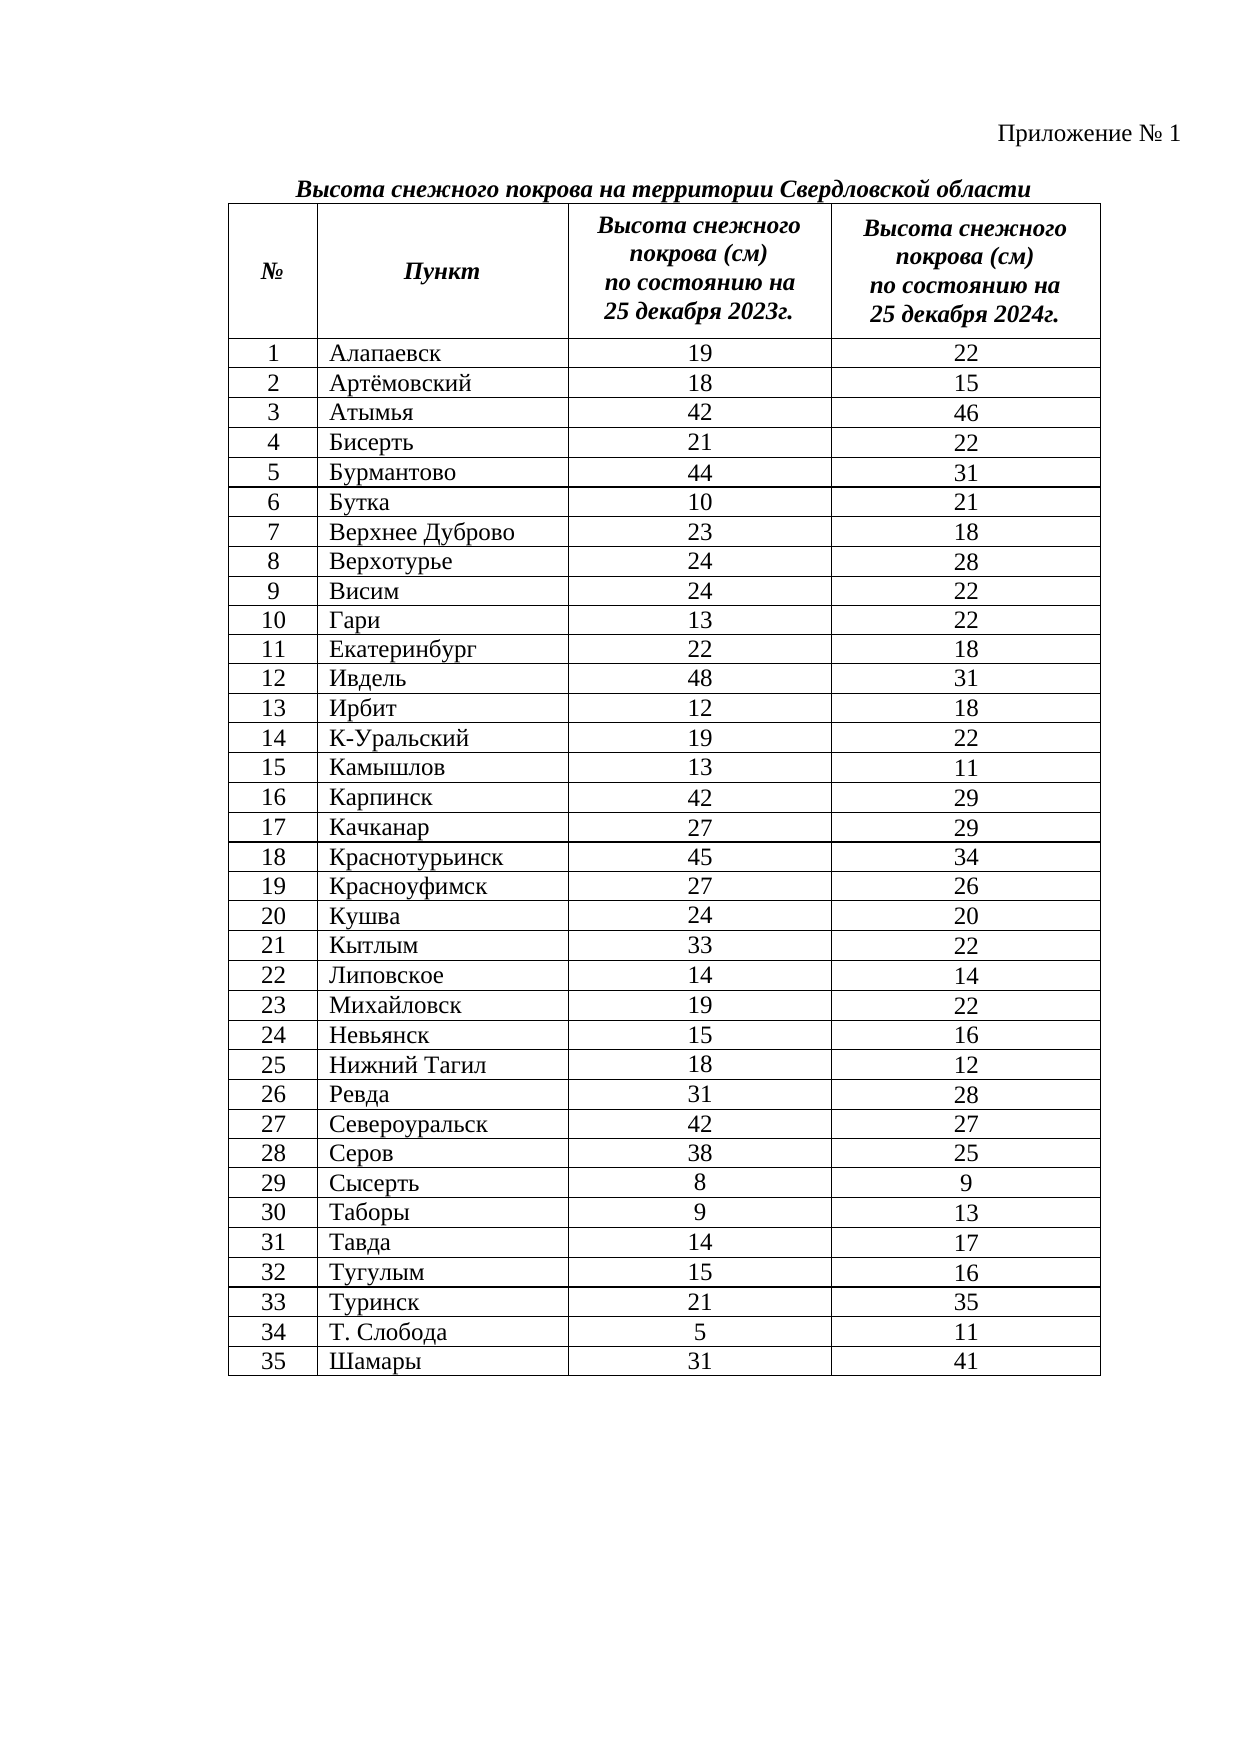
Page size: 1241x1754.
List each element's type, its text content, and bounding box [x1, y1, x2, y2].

table_cell 48 [569, 664, 831, 692]
table_cell 3 [229, 398, 317, 427]
table_cell 34 [832, 843, 1100, 871]
table_cell 22 [832, 606, 1100, 634]
table_cell 22 [229, 961, 317, 990]
table_cell 8 [229, 547, 317, 576]
table_cell 25 [229, 1050, 317, 1079]
table_cell 33 [569, 931, 831, 960]
table_cell Липовское [318, 961, 568, 990]
table_cell Артёмовский [318, 368, 568, 397]
table_cell 27 [229, 1110, 317, 1138]
table_cell 19 [569, 339, 831, 367]
table_cell 46 [832, 398, 1100, 427]
table_cell 45 [569, 843, 831, 871]
table_cell 38 [569, 1139, 831, 1167]
table_cell 22 [569, 635, 831, 663]
table_cell Кушва [318, 901, 568, 930]
table_cell 14 [569, 961, 831, 990]
table_cell Ирбит [318, 694, 568, 722]
table_cell 13 [569, 753, 831, 782]
table_cell 18 [569, 368, 831, 397]
table_cell 22 [832, 339, 1100, 367]
table_cell 14 [832, 961, 1100, 990]
table_cell 29 [229, 1168, 317, 1197]
table_cell 32 [229, 1258, 317, 1286]
table_cell 15 [569, 1258, 831, 1286]
table_cell 30 [229, 1198, 317, 1227]
table_cell Североуральск [318, 1110, 568, 1138]
table_cell Серов [318, 1139, 568, 1167]
table_cell Бисерть [318, 428, 568, 457]
table_cell 12 [832, 1050, 1100, 1079]
table_cell 13 [569, 606, 831, 634]
table_cell 35 [832, 1288, 1100, 1316]
table_cell 42 [569, 1110, 831, 1138]
table_cell 22 [832, 991, 1100, 1019]
table_cell 15 [569, 1021, 831, 1049]
table_cell 11 [832, 753, 1100, 782]
table_cell 24 [229, 1021, 317, 1049]
table_cell 24 [569, 577, 831, 605]
table_cell 14 [569, 1228, 831, 1257]
table_cell 15 [832, 368, 1100, 397]
table_cell 21 [832, 488, 1100, 516]
table_cell К-Уральский [318, 723, 568, 752]
table_cell Ревда [318, 1080, 568, 1109]
table_cell Туринск [318, 1288, 568, 1316]
table_cell 18 [832, 517, 1100, 546]
table_cell 27 [832, 1110, 1100, 1138]
table_cell 31 [229, 1228, 317, 1257]
table_cell Кытлым [318, 931, 568, 960]
table_header Высота снежного покрова (см) по состоянию на 25 декабря 2023г. [569, 204, 831, 337]
table_cell 27 [569, 872, 831, 900]
table_header Высота снежного покрова (см) по состоянию на 25 декабря 2024г. [832, 204, 1100, 337]
table_cell Тугулым [318, 1258, 568, 1286]
table_cell 29 [832, 783, 1100, 812]
table_cell 4 [229, 428, 317, 457]
table_cell Нижний Тагил [318, 1050, 568, 1079]
table_cell 19 [569, 723, 831, 752]
table_cell Тавда [318, 1228, 568, 1257]
table_cell 18 [832, 694, 1100, 722]
table_cell 19 [229, 872, 317, 900]
table_cell 9 [832, 1168, 1100, 1197]
table_cell Краснотурьинск [318, 843, 568, 871]
table_cell 8 [569, 1168, 831, 1197]
table_cell Михайловск [318, 991, 568, 1019]
table_cell 29 [832, 813, 1100, 841]
table_cell 6 [229, 488, 317, 516]
table_cell 22 [832, 577, 1100, 605]
table_cell 20 [229, 901, 317, 930]
table_cell 9 [569, 1198, 831, 1227]
table_header № [229, 204, 317, 337]
table_cell 28 [229, 1139, 317, 1167]
table_cell Верхотурье [318, 547, 568, 576]
table_cell 18 [229, 843, 317, 871]
table_cell 21 [569, 1288, 831, 1316]
table_cell 26 [229, 1080, 317, 1109]
table_cell 15 [229, 753, 317, 782]
table_header Пункт [318, 204, 568, 337]
table_cell 7 [229, 517, 317, 546]
table_cell 17 [832, 1228, 1100, 1257]
table_cell Ивдель [318, 664, 568, 692]
table_cell 1 [229, 339, 317, 367]
table_cell 41 [832, 1347, 1100, 1375]
table_cell 23 [229, 991, 317, 1019]
table_cell 33 [229, 1288, 317, 1316]
table_cell Верхнее Дуброво [318, 517, 568, 546]
table_cell Невьянск [318, 1021, 568, 1049]
table_cell 18 [832, 635, 1100, 663]
table_cell 17 [229, 813, 317, 841]
table_cell 28 [832, 1080, 1100, 1109]
table_cell Шамары [318, 1347, 568, 1375]
text Высота снежного покрова на территории Свердловской области [148, 175, 1181, 203]
table_cell 13 [832, 1198, 1100, 1227]
table_cell 22 [832, 428, 1100, 457]
table_cell 5 [569, 1317, 831, 1346]
table_cell Екатеринбург [318, 635, 568, 663]
table_cell 16 [229, 783, 317, 812]
table_cell Гари [318, 606, 568, 634]
table_cell 19 [569, 991, 831, 1019]
table_cell Атымья [318, 398, 568, 427]
text Приложение № 1 [148, 118, 1181, 147]
table_cell Т. Слобода [318, 1317, 568, 1346]
table_cell 24 [569, 901, 831, 930]
table_cell 31 [569, 1347, 831, 1375]
table_cell 5 [229, 458, 317, 486]
table_cell Бутка [318, 488, 568, 516]
table_cell 31 [569, 1080, 831, 1109]
table_cell 9 [229, 577, 317, 605]
table_cell 22 [832, 723, 1100, 752]
table_cell Таборы [318, 1198, 568, 1227]
table_cell Алапаевск [318, 339, 568, 367]
table_cell 21 [229, 931, 317, 960]
table_cell 23 [569, 517, 831, 546]
table_cell 11 [229, 635, 317, 663]
table_cell 2 [229, 368, 317, 397]
table_cell 25 [832, 1139, 1100, 1167]
table_cell 12 [569, 694, 831, 722]
table_cell 22 [832, 931, 1100, 960]
table_cell 16 [832, 1258, 1100, 1286]
table_cell Качканар [318, 813, 568, 841]
table_cell 13 [229, 694, 317, 722]
table_cell 10 [229, 606, 317, 634]
table_cell 35 [229, 1347, 317, 1375]
table_cell Камышлов [318, 753, 568, 782]
table_cell 24 [569, 547, 831, 576]
table_cell 18 [569, 1050, 831, 1079]
table_cell 42 [569, 398, 831, 427]
table_cell 28 [832, 547, 1100, 576]
table_cell 21 [569, 428, 831, 457]
table_cell 34 [229, 1317, 317, 1346]
table_cell Бурмантово [318, 458, 568, 486]
table_cell 16 [832, 1021, 1100, 1049]
table_cell 12 [229, 664, 317, 692]
table_cell 26 [832, 872, 1100, 900]
table_cell 31 [832, 664, 1100, 692]
table_cell 20 [832, 901, 1100, 930]
table_cell Карпинск [318, 783, 568, 812]
table_cell 10 [569, 488, 831, 516]
table_cell 14 [229, 723, 317, 752]
table_cell 31 [832, 458, 1100, 486]
table_cell 27 [569, 813, 831, 841]
table_cell 11 [832, 1317, 1100, 1346]
table_cell 42 [569, 783, 831, 812]
table_cell Висим [318, 577, 568, 605]
table_cell Красноуфимск [318, 872, 568, 900]
table_cell Сысерть [318, 1168, 568, 1197]
table_cell 44 [569, 458, 831, 486]
